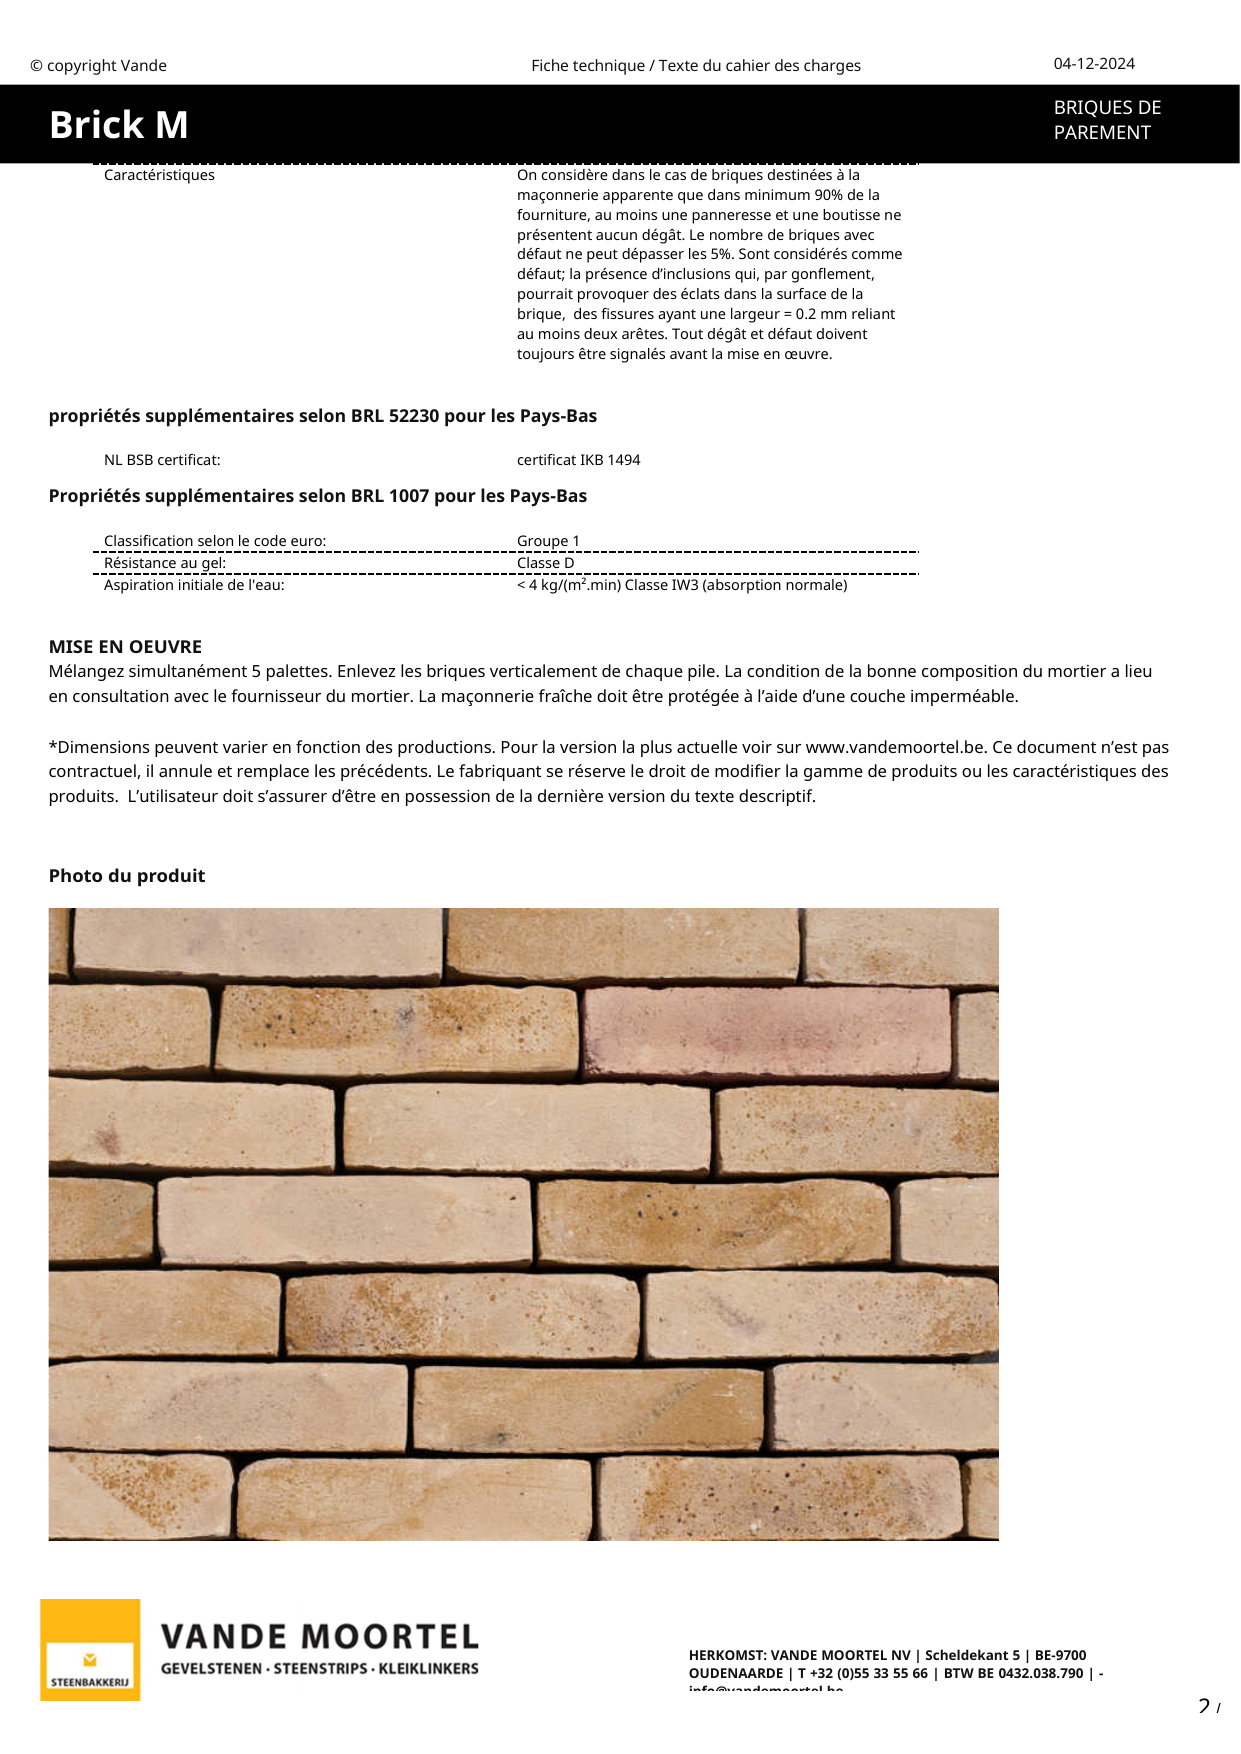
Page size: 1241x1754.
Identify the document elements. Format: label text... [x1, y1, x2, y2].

table_cell On considère dans le cas de briques destinées à la maçonnerie apparente que dans minimum 90% de la fourniture, au moins une panneresse et une boutisse ne présentent aucun dégât. Le nombre de briques avec défaut ne peut dépasser les 5%. Sont considérés comme défaut; la présence d’inclusions qui, par gonflement, pourrait provoquer des éclats dans la surface de la brique, des fissures ayant une largeur = 0.2 mm reliant au moins deux arêtes. Tout dégât et défaut doivent toujours être signalés avant la mise en œuvre. [506, 163, 919, 363]
subtitle MISE EN OEUVRE [48, 635, 1240, 659]
subtitle Photo du produit [48, 864, 1240, 888]
table_cell Aspiration initiale de l'eau: [93, 573, 506, 594]
table_cell Résistance au gel: [93, 551, 506, 572]
subtitle Propriétés supplémentaires selon BRL 1007 pour les Pays-Bas [48, 484, 1240, 508]
table_header Groupe 1 [506, 531, 919, 551]
table_cell < 4 kg/(m².min) Classe IW3 (absorption normale) [506, 573, 919, 594]
text *Dimensions peuvent varier en fonction des productions. Pour la version la plus actuelle voir sur www.vandemoortel.be. Ce document n’est pas contractuel, il annule et remplace les précédents. Le fabriquant se réserve le droit de modifier la gamme de produits ou les caractéristiques des produits. L’utilisateur doit s’assurer d’être en possession de la dernière version du texte descriptif. [48, 735, 1177, 808]
table_cell Classe D [506, 551, 919, 572]
text Mélangez simultanément 5 palettes. Enlevez les briques verticalement de chaque pile. La condition de la bonne composition du mortier a lieu en consultation avec le fournisseur du mortier. La maçonnerie fraîche doit être protégée à l’aide d’une couche imperméable. [48, 659, 1177, 707]
table_cell Caractéristiques [93, 163, 506, 363]
table_header Classification selon le code euro: [93, 531, 506, 551]
table_header NL BSB certificat: [93, 450, 506, 470]
subtitle propriétés supplémentaires selon BRL 52230 pour les Pays-Bas [48, 403, 1240, 427]
picture [40, 1599, 479, 1701]
table_header certificat IKB 1494 [506, 450, 919, 470]
picture [48, 908, 999, 1541]
